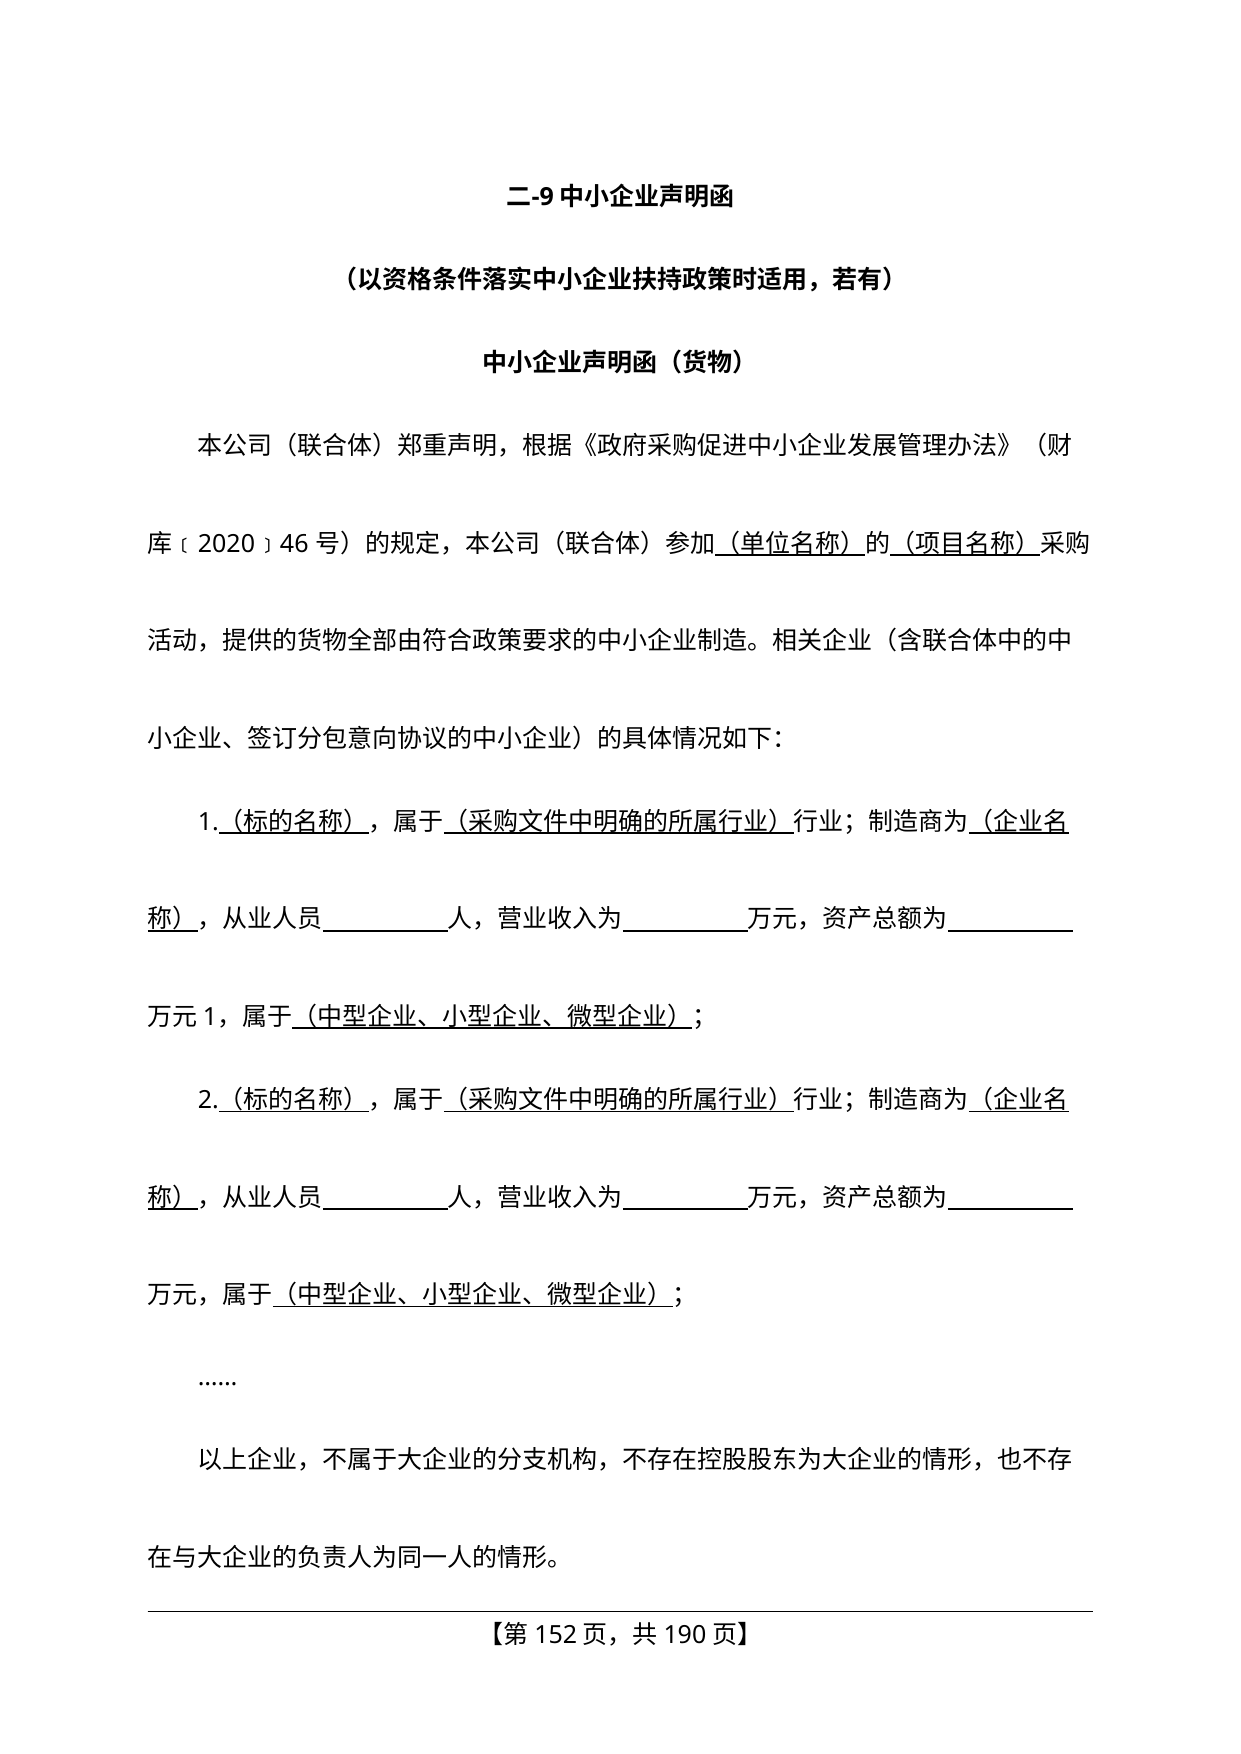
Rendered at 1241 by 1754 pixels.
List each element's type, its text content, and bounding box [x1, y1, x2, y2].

text （以资格条件落实中小企业扶持政策时适用，若有） [148, 245, 1092, 310]
text …… [148, 1343, 1092, 1408]
text 本公司（联合体）郑重声明，根据《政府采购促进中小企业发展管理办法》（财库﹝2020﹞46 号）的规定，本公司（联合体）参加（单位名称）的（项目名称）采购活动，提供的货物全部由符合政策要求的中小企业制造。相关企业（含联合体中的中小企业、签订分包意向协议的中小企业）的具体情况如下： [148, 411, 1092, 769]
text 以上企业，不属于大企业的分支机构，不存在控股股东为大企业的情形，也不存在与大企业的负责人为同一人的情形。 [148, 1425, 1092, 1588]
text 2.（标的名称），属于（采购文件中明确的所属行业）行业；制造商为（企业名称），从业人员 人，营业收入为 万元，资产总额为 万元，属于（中型企业、小型企业、微型企业）； [148, 1065, 1092, 1325]
text 中小企业声明函（货物） [148, 328, 1092, 393]
text 二-9中小企业声明函 [148, 162, 1092, 227]
text 1.（标的名称），属于（采购文件中明确的所属行业）行业；制造商为（企业名称），从业人员 人，营业收入为 万元，资产总额为 万元1，属于（中型企业、小型企业、微型企业）； [148, 787, 1092, 1047]
